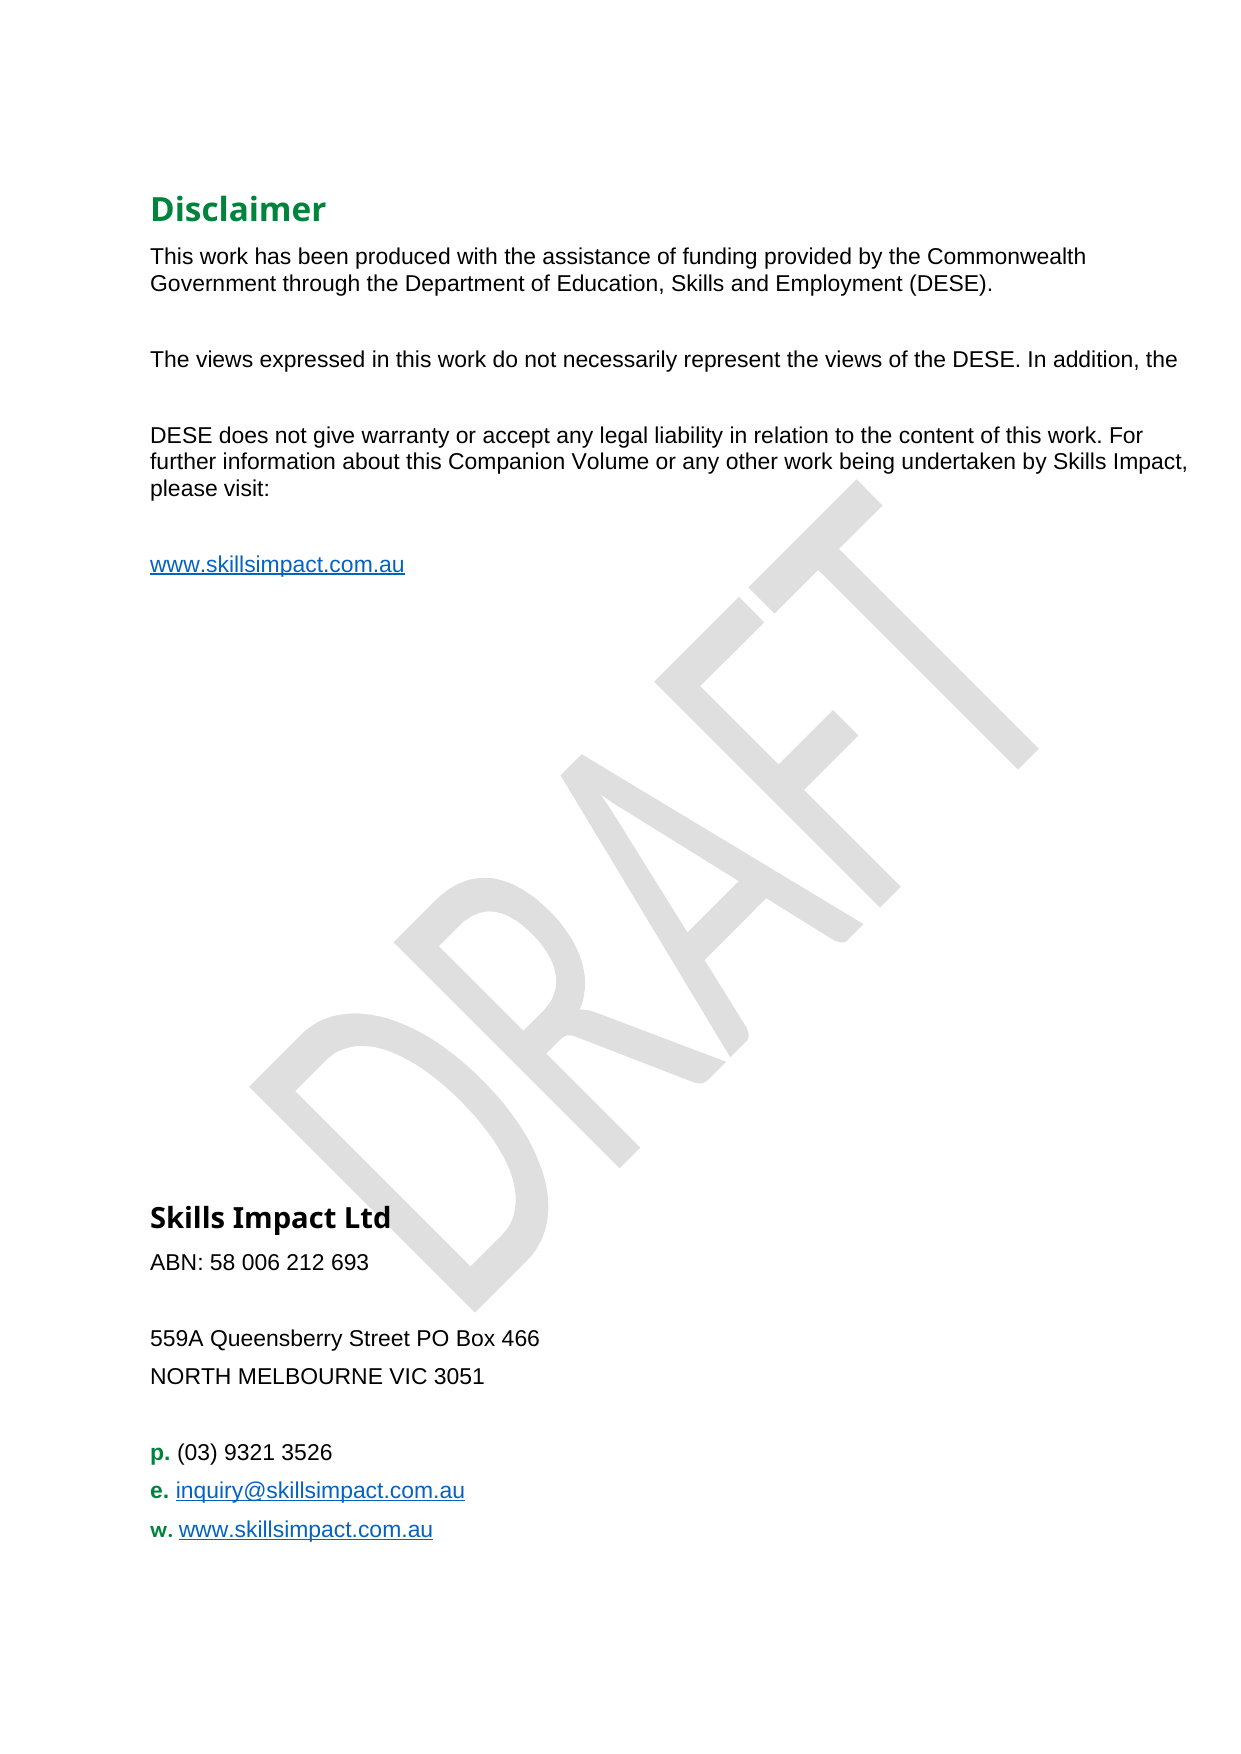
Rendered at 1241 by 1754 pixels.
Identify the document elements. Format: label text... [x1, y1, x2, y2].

text w. www.skillsimpact.com.au [150, 1515, 1192, 1543]
text p. (03) 9321 3526 [150, 1439, 1192, 1466]
text NORTH MELBOURNE VIC 3051 [150, 1363, 1192, 1389]
text ABN: 58 006 212 693 [150, 1249, 1192, 1275]
text This work has been produced with the assistance of funding provided by the Commonwealth Government through the Department of Education, Skills and Employment (DESE). [150, 243, 1192, 296]
text The views expressed in this work do not necessarily represent the views of the DESE. In addition, the [150, 346, 1192, 372]
text www.skillsimpact.com.au [150, 551, 1192, 577]
text 559A Queensberry Street PO Box 466 [150, 1325, 1192, 1351]
text DESE does not give warranty or accept any legal liability in relation to the content of this work. For further information about this Companion Volume or any other work being undertaken by Skills Impact, please visit: [150, 422, 1192, 501]
subtitle Skills Impact Ltd [150, 1198, 1203, 1237]
subtitle Disclaimer [150, 186, 1203, 232]
text e. inquiry@skillsimpact.com.au [150, 1477, 1192, 1503]
